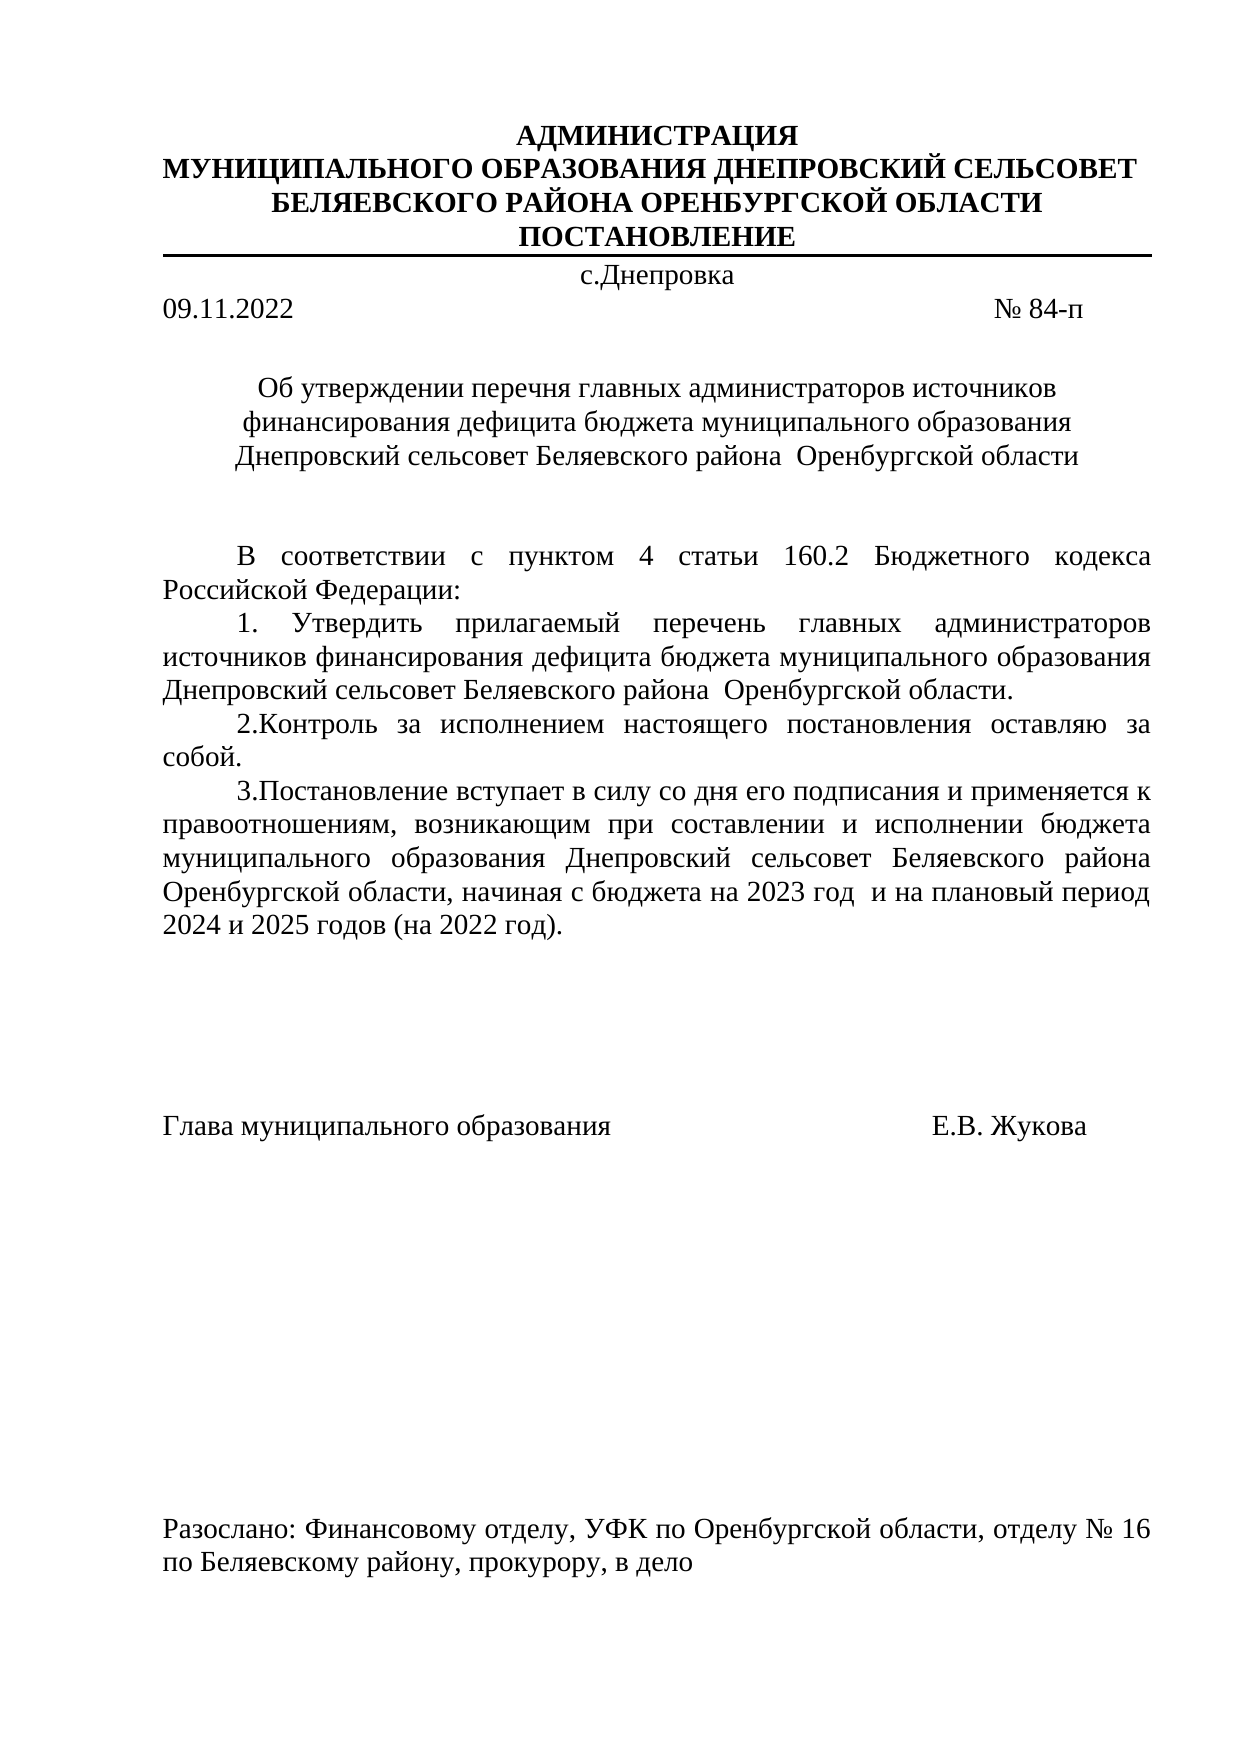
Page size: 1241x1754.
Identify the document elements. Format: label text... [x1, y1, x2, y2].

text Об утверждении перечня главных администраторов источников финансирования дефицита бюджета муниципального образования Днепровский сельсовет Беляевского района Оренбургской области [162, 371, 1152, 471]
text 2.Контроль за исполнением настоящего постановления оставляю за собой. [162, 706, 1152, 773]
text Разослано: Финансовому отделу, УФК по Оренбургской области, отделу № 16 по Беляевскому району, прокурору, в дело [162, 1511, 1152, 1578]
text АДМИНИСТРАЦИЯ [162, 118, 1152, 152]
text с.Днепровка [162, 257, 1152, 291]
text 3.Постановление вступает в силу со дня его подписания и применяется к правоотношениям, возникающим при составлении и исполнении бюджета муниципального образования Днепровский сельсовет Беляевского района Оренбургской области, начиная с бюджета на 2023 год и на плановый период 2024 и 2025 годов (на 2022 год). [162, 773, 1152, 941]
text 09.11.2022 № 84-п [162, 291, 1152, 324]
text В соответствии с пунктом 4 статьи 160.2 Бюджетного кодекса Российской Федерации: [162, 538, 1152, 605]
text 1. Утвердить прилагаемый перечень главных администраторов источников финансирования дефицита бюджета муниципального образования Днепровский сельсовет Беляевского района Оренбургской области. [162, 605, 1152, 706]
text БЕЛЯЕВСКОГО РАЙОНА ОРЕНБУРГСКОЙ ОБЛАСТИ [162, 185, 1152, 219]
text Глава муниципального образования Е.В. Жукова [162, 1108, 1152, 1142]
text ПОСТАНОВЛЕНИЕ [162, 219, 1152, 257]
text МУНИЦИПАЛЬНОГО ОБРАЗОВАНИЯ ДНЕПРОВСКИЙ СЕЛЬСОВЕТ [162, 152, 1152, 185]
